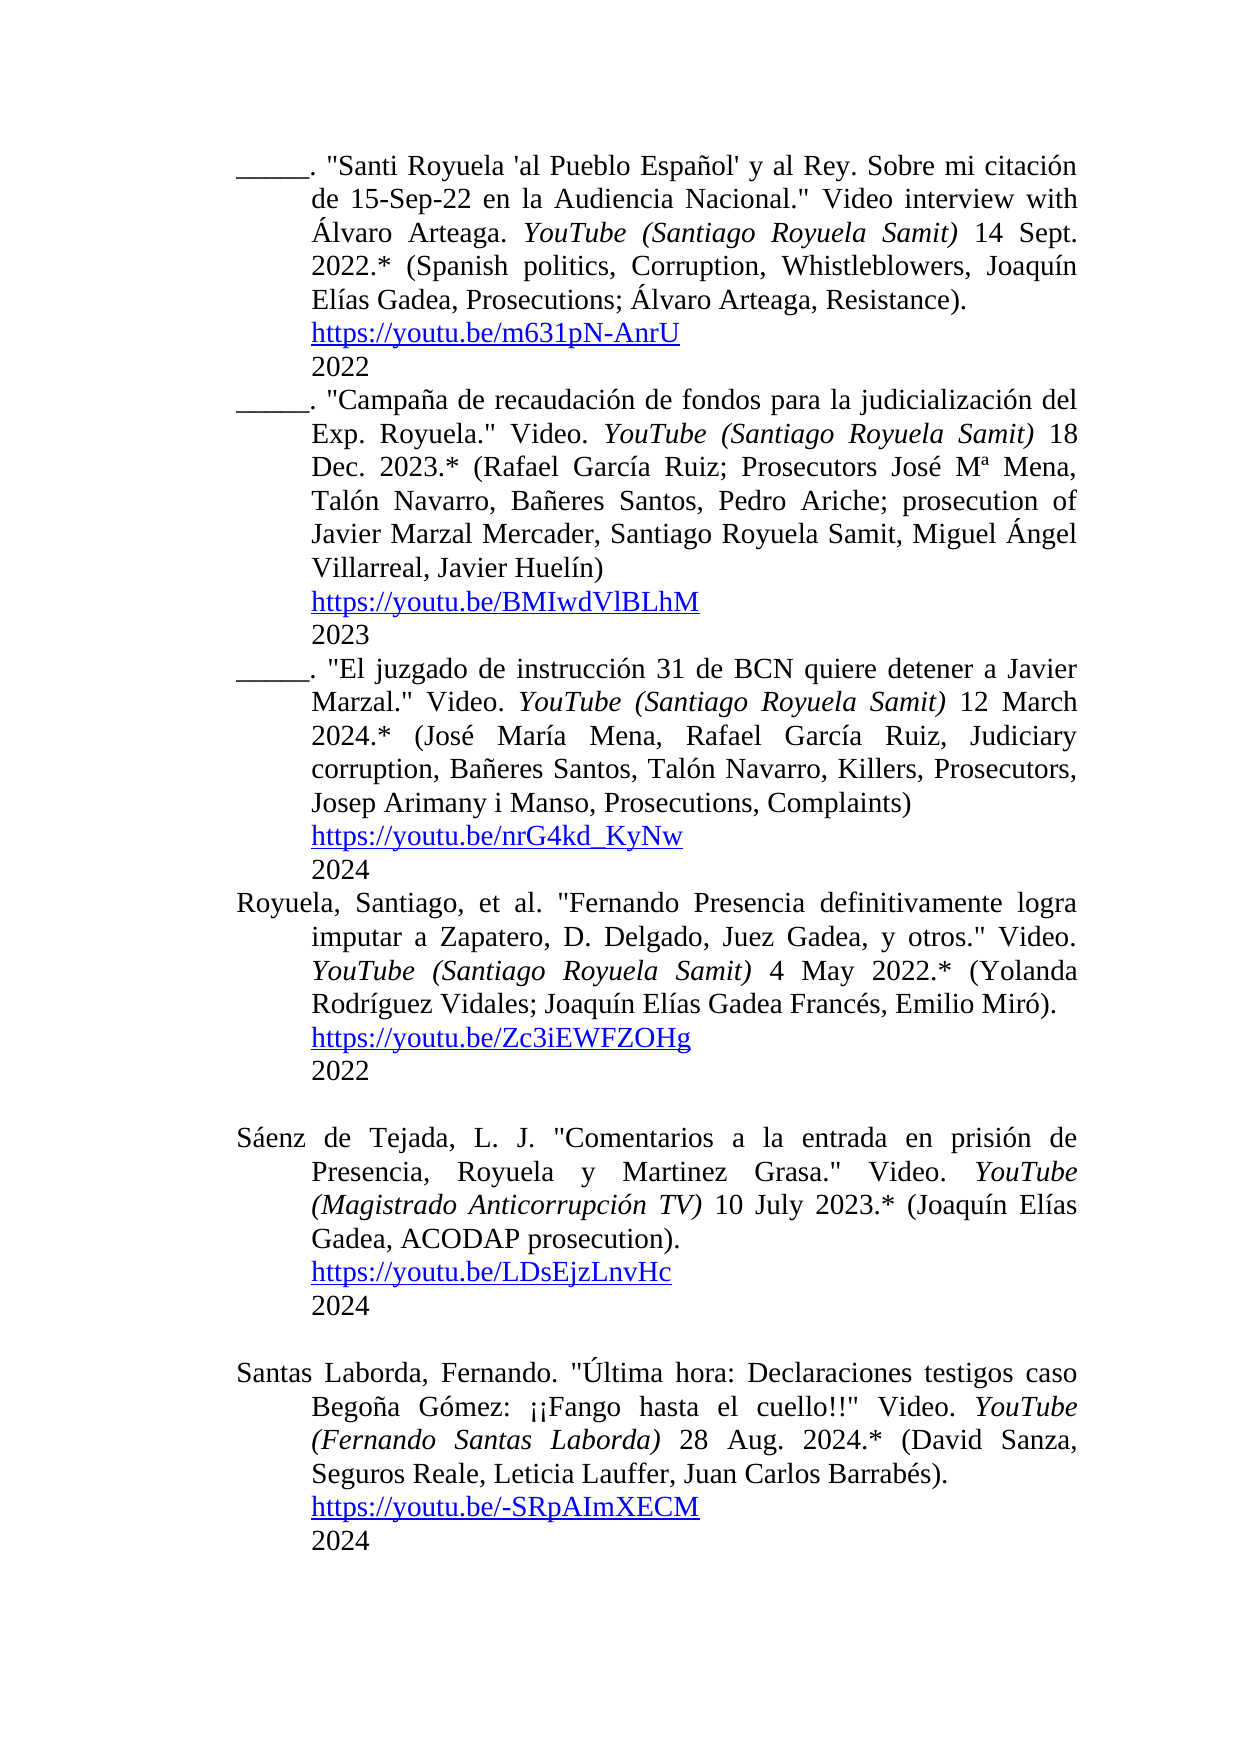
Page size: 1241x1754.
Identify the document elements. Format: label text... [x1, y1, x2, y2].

text https://youtu.be/nrG4kd_KyNw [311, 818, 1078, 852]
text _____. "El juzgado de instrucción 31 de BCN quiere detener a Javier Marzal." Video. YouTube (Santiago Royuela Samit) 12 March 2024.* (José María Mena, Rafael García Ruiz, Judiciary corruption, Bañeres Santos, Talón Navarro, Killers, Prosecutors, Josep Arimany i Manso, Prosecutions, Complaints) [236, 651, 1078, 818]
text https://youtu.be/Zc3iEWFZOHg [236, 1020, 1078, 1053]
text Sáenz de Tejada, L. J. "Comentarios a la entrada en prisión de Presencia, Royuela y Martinez Grasa." Video. YouTube (Magistrado Anticorrupción TV) 10 July 2023.* (Joaquín Elías Gadea, ACODAP prosecution). [236, 1120, 1078, 1254]
text _____. "Campaña de recaudación de fondos para la judicialización del Exp. Royuela." Video. YouTube (Santiago Royuela Samit) 18 Dec. 2023.* (Rafael García Ruiz; Prosecutors José Mª Mena, Talón Navarro, Bañeres Santos, Pedro Ariche; prosecution of Javier Marzal Mercader, Santiago Royuela Samit, Miguel Ángel Villarreal, Javier Huelín) [236, 382, 1078, 584]
text https://youtu.be/m631pN-AnrU [311, 315, 1078, 349]
text 2022 [236, 1053, 1078, 1087]
text 2024 [236, 1288, 1078, 1322]
text Royuela, Santiago, et al. "Fernando Presencia definitivamente logra imputar a Zapatero, D. Delgado, Juez Gadea, y otros." Video. YouTube (Santiago Royuela Samit) 4 May 2022.* (Yolanda Rodríguez Vidales; Joaquín Elías Gadea Francés, Emilio Miró). [236, 886, 1078, 1020]
text Santas Laborda, Fernando. "Última hora: Declaraciones testigos caso Begoña Gómez: ¡¡Fango hasta el cuello!!" Video. YouTube (Fernando Santas Laborda) 28 Aug. 2024.* (David Sanza, Seguros Reale, Leticia Lauffer, Juan Carlos Barrabés). [236, 1355, 1078, 1489]
text 2023 [236, 617, 1078, 651]
text 2024 [236, 1523, 1078, 1556]
text https://youtu.be/LDsEjzLnvHc [311, 1254, 1078, 1288]
text 2022 [236, 349, 1078, 382]
text https://youtu.be/-SRpAImXECM [311, 1489, 1078, 1523]
text _____. "Santi Royuela 'al Pueblo Español' y al Rey. Sobre mi citación de 15-Sep-22 en la Audiencia Nacional." Video interview with Álvaro Arteaga. YouTube (Santiago Royuela Samit) 14 Sept. 2022.* (Spanish politics, Corruption, Whistleblowers, Joaquín Elías Gadea, Prosecutions; Álvaro Arteaga, Resistance). [236, 148, 1078, 315]
text https://youtu.be/BMIwdVlBLhM [311, 584, 1078, 617]
text 2024 [236, 852, 1078, 886]
